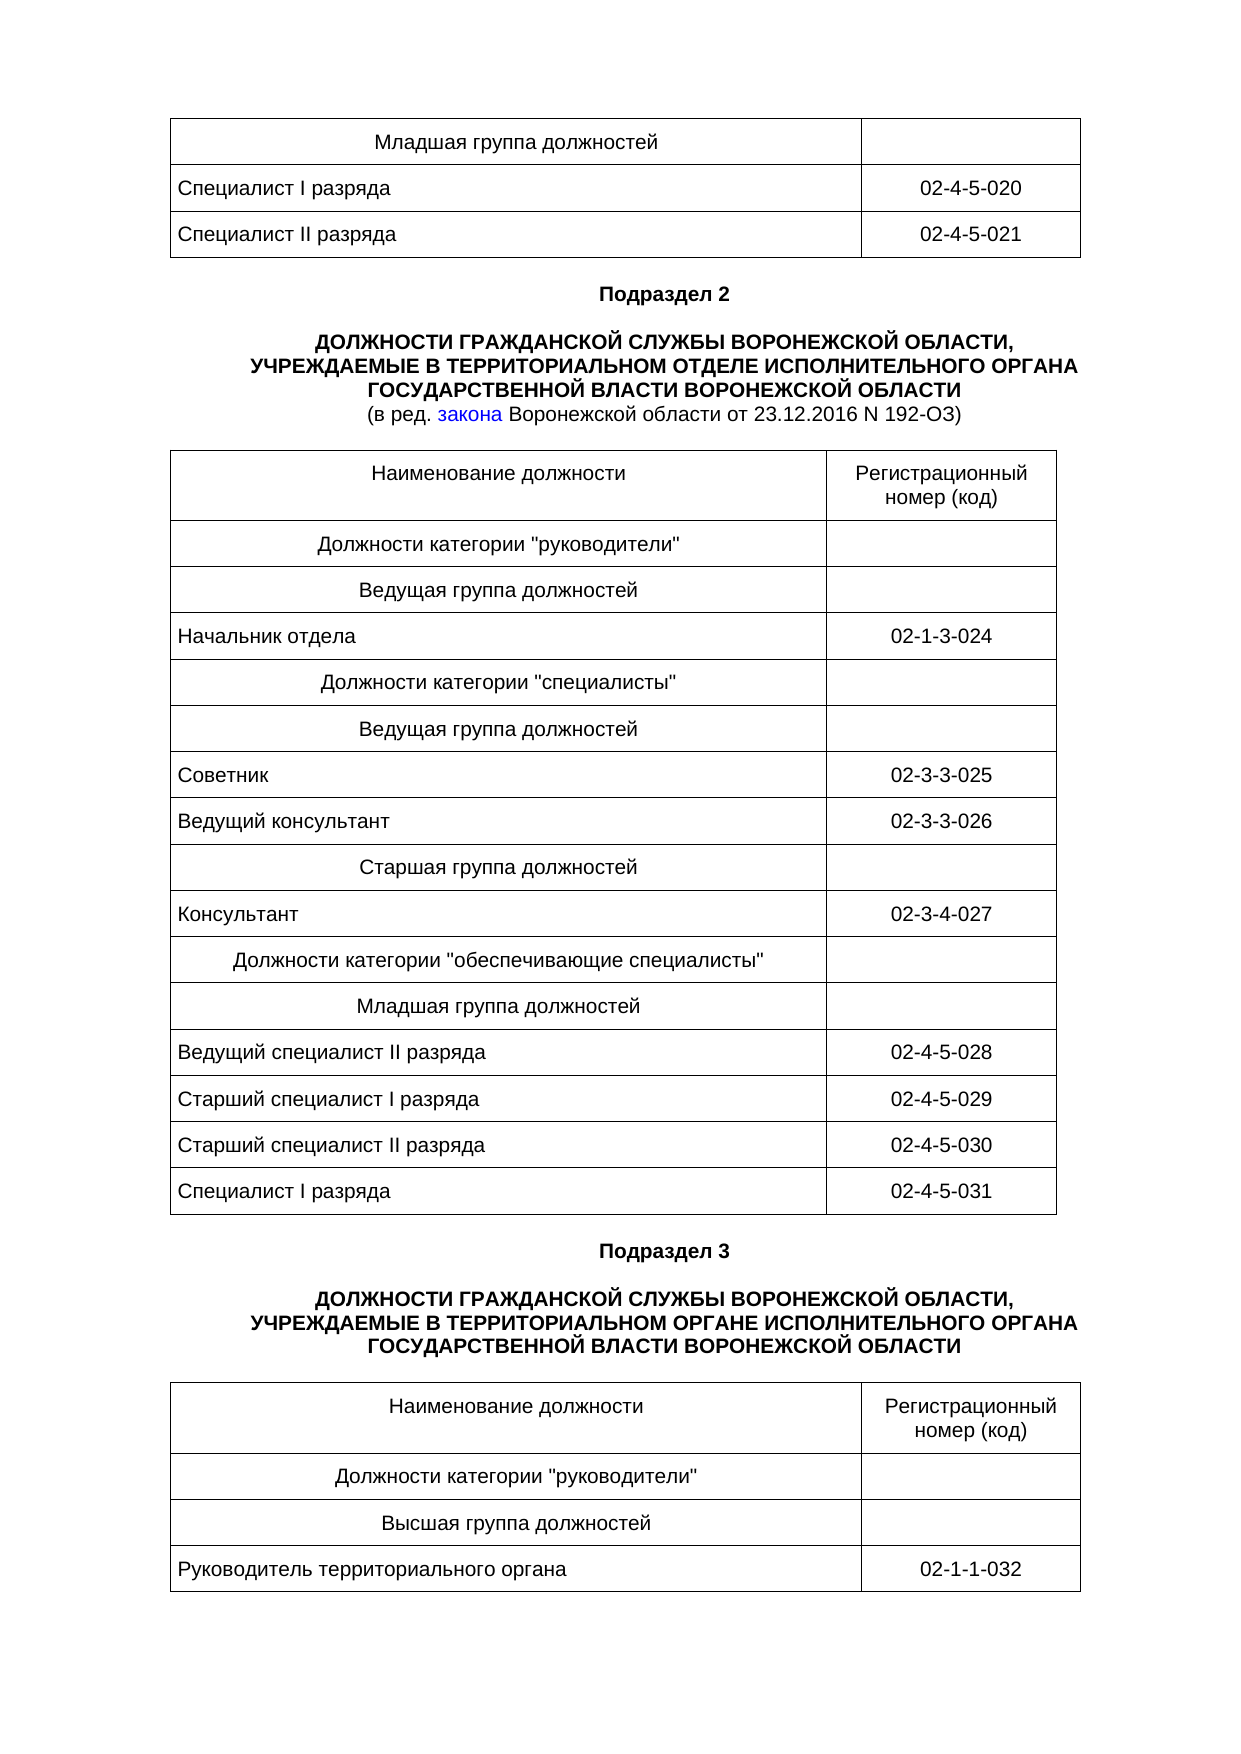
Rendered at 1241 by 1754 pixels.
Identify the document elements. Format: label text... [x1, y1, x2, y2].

table_cell Старший специалист II разряда [171, 1122, 826, 1167]
table_cell Старшая группа должностей [171, 845, 826, 890]
table_cell Ведущая группа должностей [171, 706, 826, 751]
table_cell Ведущий специалист II разряда [171, 1030, 826, 1075]
table_cell [827, 983, 1056, 1028]
table_cell [827, 706, 1056, 751]
table_cell [862, 1500, 1080, 1545]
table_cell Младшая группа должностей [171, 119, 861, 164]
table_cell [827, 937, 1056, 982]
table_cell Старший специалист I разряда [171, 1076, 826, 1121]
table_cell [827, 660, 1056, 705]
title ГОСУДАРСТВЕННОЙ ВЛАСТИ ВОРОНЕЖСКОЙ ОБЛАСТИ [177, 378, 1152, 402]
table_cell [827, 521, 1056, 566]
table_cell 02-3-3-026 [827, 798, 1056, 843]
table_cell 02-4-5-020 [862, 165, 1080, 211]
title ГОСУДАРСТВЕННОЙ ВЛАСТИ ВОРОНЕЖСКОЙ ОБЛАСТИ [177, 1334, 1152, 1358]
table_header Наименование должности [171, 1383, 861, 1452]
table_cell 02-1-1-032 [862, 1546, 1080, 1591]
title УЧРЕЖДАЕМЫЕ В ТЕРРИТОРИАЛЬНОМ ОТДЕЛЕ ИСПОЛНИТЕЛЬНОГО ОРГАНА [177, 354, 1152, 378]
table_cell Должности категории "руководители" [171, 521, 826, 566]
table_cell Руководитель территориального органа [171, 1546, 861, 1591]
table_header Регистрационный номер (код) [862, 1383, 1080, 1452]
table_cell Советник [171, 752, 826, 797]
title ДОЛЖНОСТИ ГРАЖДАНСКОЙ СЛУЖБЫ ВОРОНЕЖСКОЙ ОБЛАСТИ, [177, 330, 1152, 354]
table_cell 02-3-4-027 [827, 891, 1056, 936]
table_header Наименование должности [171, 451, 826, 520]
table_cell Начальник отдела [171, 613, 826, 658]
title ДОЛЖНОСТИ ГРАЖДАНСКОЙ СЛУЖБЫ ВОРОНЕЖСКОЙ ОБЛАСТИ, [177, 1286, 1152, 1310]
table_cell 02-4-5-028 [827, 1030, 1056, 1075]
title Подраздел 3 [177, 1238, 1152, 1262]
table_cell 02-4-5-021 [862, 212, 1080, 257]
table_cell 02-4-5-029 [827, 1076, 1056, 1121]
title Подраздел 2 [177, 282, 1152, 306]
table_header Регистрационный номер (код) [827, 451, 1056, 520]
table_cell 02-4-5-031 [827, 1168, 1056, 1213]
table_cell Консультант [171, 891, 826, 936]
table_cell Специалист II разряда [171, 212, 861, 257]
table_cell 02-1-3-024 [827, 613, 1056, 658]
table_cell Ведущая группа должностей [171, 567, 826, 612]
table_cell 02-4-5-030 [827, 1122, 1056, 1167]
table_cell 02-3-3-025 [827, 752, 1056, 797]
table_cell Младшая группа должностей [171, 983, 826, 1028]
table_cell Должности категории "руководители" [171, 1454, 861, 1499]
table_cell [862, 1454, 1080, 1499]
table_cell Ведущий консультант [171, 798, 826, 843]
table_cell Высшая группа должностей [171, 1500, 861, 1545]
table_cell Должности категории "обеспечивающие специалисты" [171, 937, 826, 982]
table_cell Должности категории "специалисты" [171, 660, 826, 705]
table_cell [827, 845, 1056, 890]
table_cell Специалист I разряда [171, 165, 861, 211]
table_cell [862, 119, 1080, 164]
table_cell [827, 567, 1056, 612]
text (в ред. закона Воронежской области от 23.12.2016 N 192-ОЗ) [177, 402, 1152, 426]
table_cell Специалист I разряда [171, 1168, 826, 1213]
title УЧРЕЖДАЕМЫЕ В ТЕРРИТОРИАЛЬНОМ ОРГАНЕ ИСПОЛНИТЕЛЬНОГО ОРГАНА [177, 1310, 1152, 1334]
